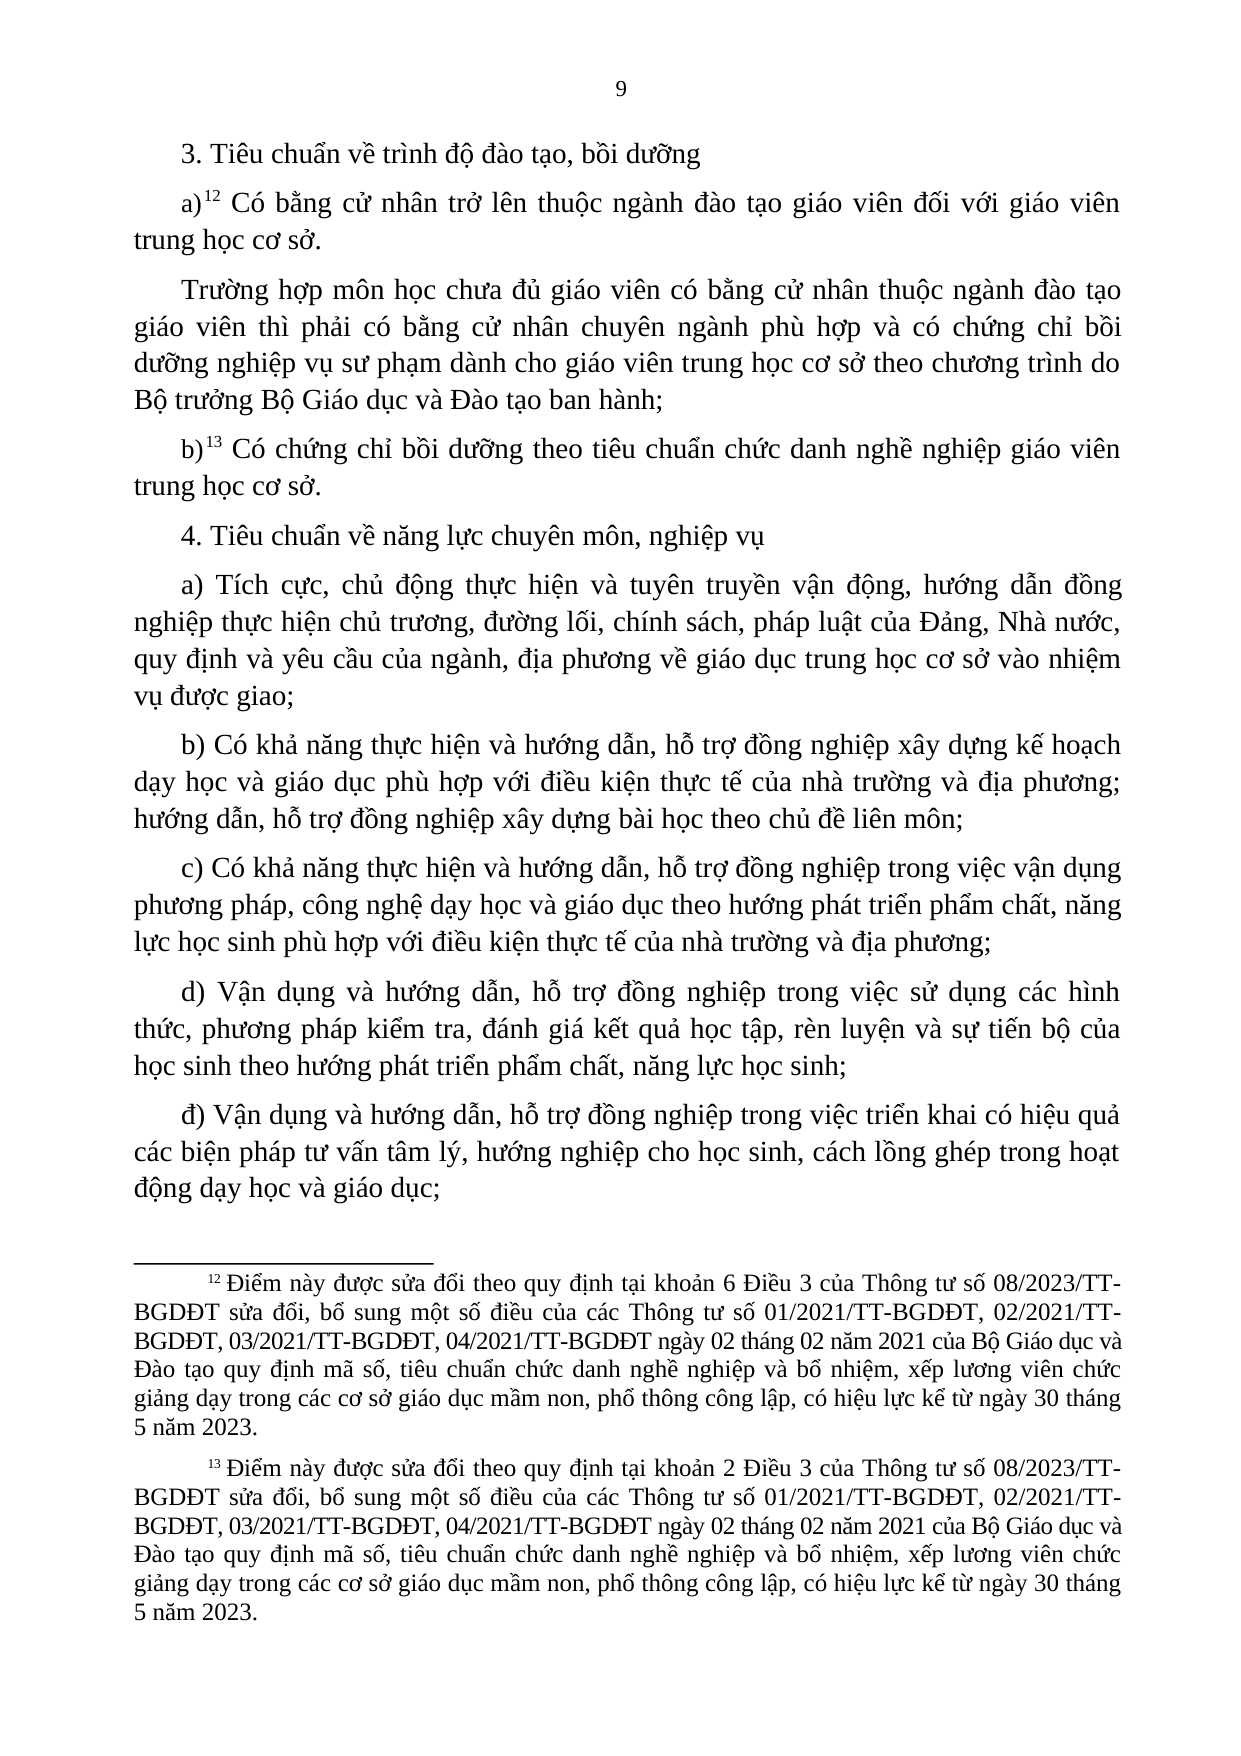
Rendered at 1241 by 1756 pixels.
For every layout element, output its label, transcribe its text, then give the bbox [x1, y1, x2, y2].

text 12 Điểm này được sửa đổi theo quy định tại khoản 6 Điều 3 của Thông tư số 08/2023/TT- BGDĐT sửa đổi, bổ sung một số điều của các Thông tư số 01/2021/TT-BGDĐT, 02/2021/TT- BGDĐT, 03/2021/TT-BGDĐT, 04/2021/TT-BGDĐT ngày 02 tháng 02 năm 2021 của Bộ Giáo dục và Đào tạo quy định mã số, tiêu chuẩn chức danh nghề nghiệp và bổ nhiệm, xếp lương viên chức giảng dạy trong các cơ sở giáo dục mầm non, phổ thông công lập, có hiệu lực kể từ ngày 30 tháng 5 năm 2023. [133, 1268, 1123, 1441]
text Trường hợp môn học chưa đủ giáo viên có bằng cử nhân thuộc ngành đào tạo giáo viên thì phải có bằng cử nhân chuyên ngành phù hợp và có chứng chỉ bồi dưỡng nghiệp vụ sư phạm dành cho giáo viên trung học cơ sở theo chương trình do Bộ trưởng Bộ Giáo dục và Đào tạo ban hành; [133, 272, 1122, 416]
list Tiêu chuẩn về năng lực chuyên môn, nghiệp vụ [181, 518, 1136, 552]
list Tích cực, chủ động thực hiện và tuyên truyền vận động, hướng dẫn đồng nghiệp thực hiện chủ trương, đường lối, chính sách, pháp luật của Đảng, Nhà nước, quy định và yêu cầu của ngành, địa phương về giáo dục trung học cơ sở vào nhiệm vụ được giao; [133, 567, 1123, 712]
text 13 Điểm này được sửa đổi theo quy định tại khoản 2 Điều 3 của Thông tư số 08/2023/TT- BGDĐT sửa đổi, bổ sung một số điều của các Thông tư số 01/2021/TT-BGDĐT, 02/2021/TT- BGDĐT, 03/2021/TT-BGDĐT, 04/2021/TT-BGDĐT ngày 02 tháng 02 năm 2021 của Bộ Giáo dục và Đào tạo quy định mã số, tiêu chuẩn chức danh nghề nghiệp và bổ nhiệm, xếp lương viên chức giảng dạy trong các cơ sở giáo dục mầm non, phổ thông công lập, có hiệu lực kể từ ngày 30 tháng 5 năm 2023. [133, 1453, 1123, 1626]
list Vận dụng và hướng dẫn, hỗ trợ đồng nghiệp trong việc sử dụng các hình thức, phương pháp kiểm tra, đánh giá kết quả học tập, rèn luyện và sự tiến bộ của học sinh theo hướng phát triển phẩm chất, năng lực học sinh; [133, 974, 1122, 1081]
list Có khả năng thực hiện và hướng dẫn, hỗ trợ đồng nghiệp trong việc vận dụng phương pháp, công nghệ dạy học và giáo dục theo hướng phát triển phẩm chất, năng lực học sinh phù hợp với điều kiện thực tế của nhà trường và địa phương; [133, 851, 1123, 958]
list 13 Có chứng chỉ bồi dưỡng theo tiêu chuẩn chức danh nghề nghiệp giáo viên trung học cơ sở. [133, 432, 1122, 502]
list Có khả năng thực hiện và hướng dẫn, hỗ trợ đồng nghiệp xây dựng kế hoạch dạy học và giáo dục phù hợp với điều kiện thực tế của nhà trường và địa phương; hướng dẫn, hỗ trợ đồng nghiệp xây dựng bài học theo chủ đề liên môn; [133, 727, 1123, 835]
list 12 Có bằng cử nhân trở lên thuộc ngành đào tạo giáo viên đối với giáo viên trung học cơ sở. [133, 186, 1121, 256]
list Tiêu chuẩn về trình độ đào tạo, bồi dưỡng [181, 136, 1136, 169]
text đ) Vận dụng và hướng dẫn, hỗ trợ đồng nghiệp trong việc triển khai có hiệu quả các biện pháp tư vấn tâm lý, hướng nghiệp cho học sinh, cách lồng ghép trong hoạt động dạy học và giáo dục; [133, 1097, 1121, 1204]
